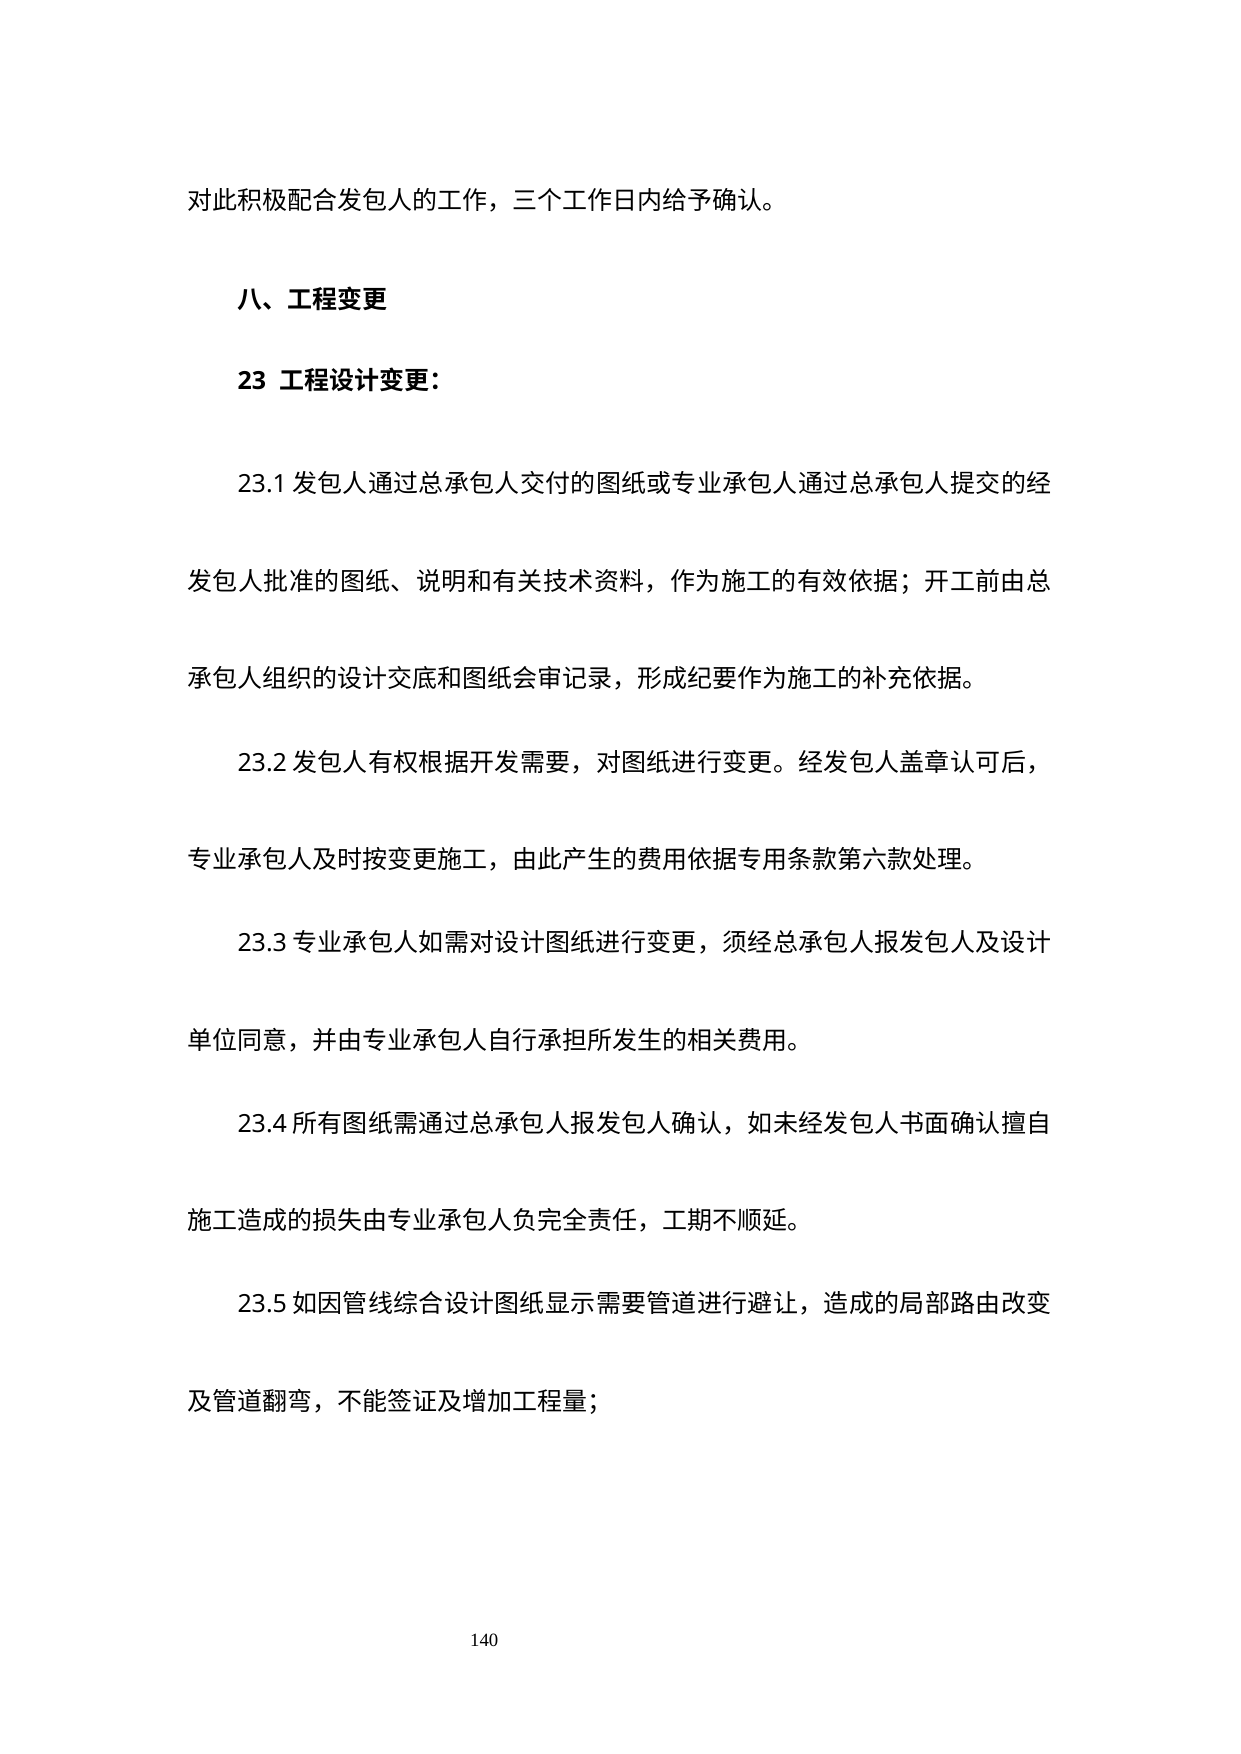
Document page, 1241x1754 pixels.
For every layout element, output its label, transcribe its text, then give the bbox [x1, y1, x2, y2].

text 23 工程设计变更： [187, 361, 1053, 397]
text 23.2发包人有权根据开发需要，对图纸进行变更。经发包人盖章认可后，专业承包人及时按变更施工，由此产生的费用依据专用条款第六款处理。 [187, 728, 1053, 890]
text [187, 166, 1053, 231]
text 23.5如因管线综合设计图纸显示需要管道进行避让，造成的局部路由改变及管道翻弯，不能签证及增加工程量； [187, 1269, 1053, 1432]
text 23.4所有图纸需通过总承包人报发包人确认，如未经发包人书面确认擅自施工造成的损失由专业承包人负完全责任，工期不顺延。 [187, 1089, 1053, 1251]
text 23.3专业承包人如需对设计图纸进行变更，须经总承包人报发包人及设计单位同意，并由专业承包人自行承担所发生的相关费用。 [187, 908, 1053, 1071]
text 八、工程变更 [187, 265, 1053, 330]
text 23.1发包人通过总承包人交付的图纸或专业承包人通过总承包人提交的经发包人批准的图纸、说明和有关技术资料，作为施工的有效依据；开工前由总承包人组织的设计交底和图纸会审记录，形成纪要作为施工的补充依据。 [187, 449, 1053, 709]
